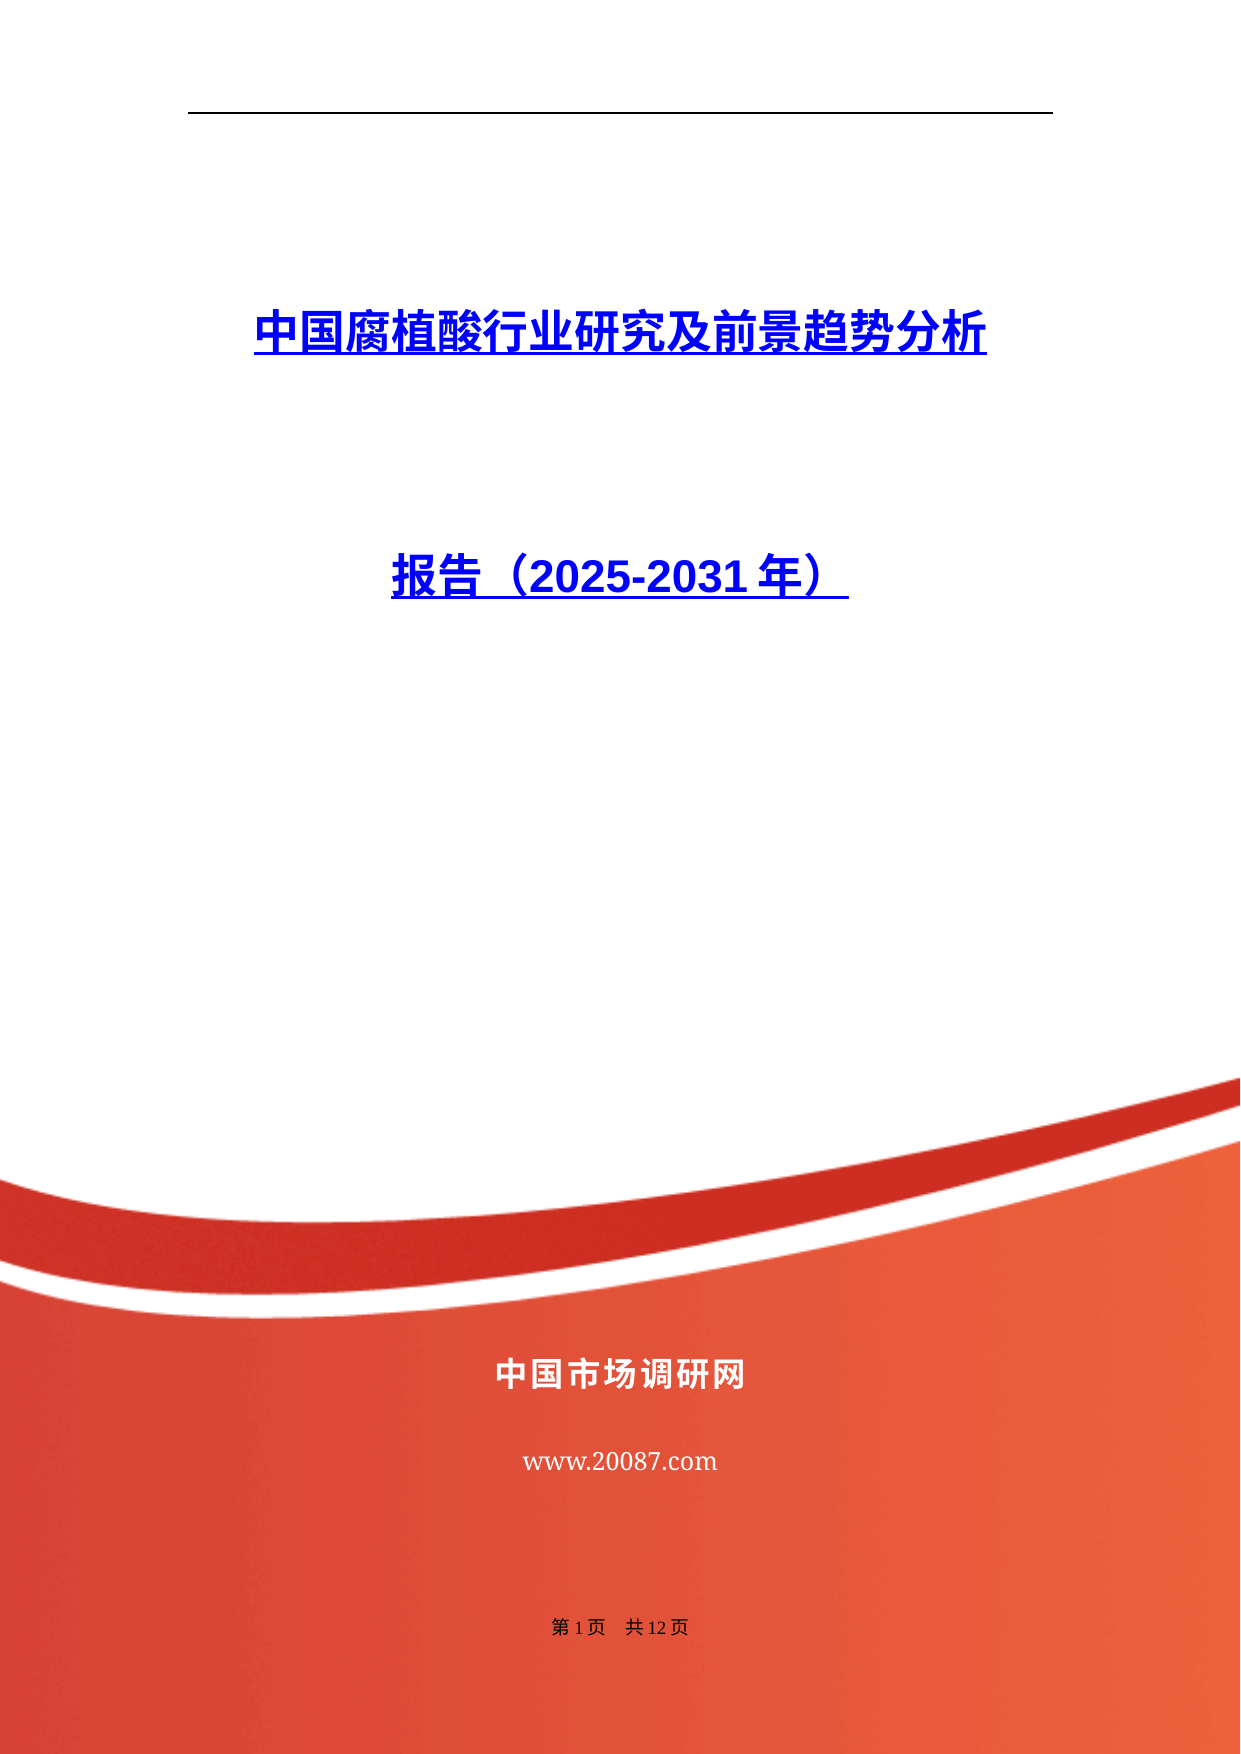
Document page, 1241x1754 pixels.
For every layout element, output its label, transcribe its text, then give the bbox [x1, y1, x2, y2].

text www.20087.com [187, 1428, 1053, 1493]
subtitle 中国市场调研网 [187, 1339, 1053, 1404]
picture [0, 1006, 1241, 1754]
table_header 中国腐植酸行业研究及前景趋势分析报告（2025-2031年） [188, 207, 1053, 773]
